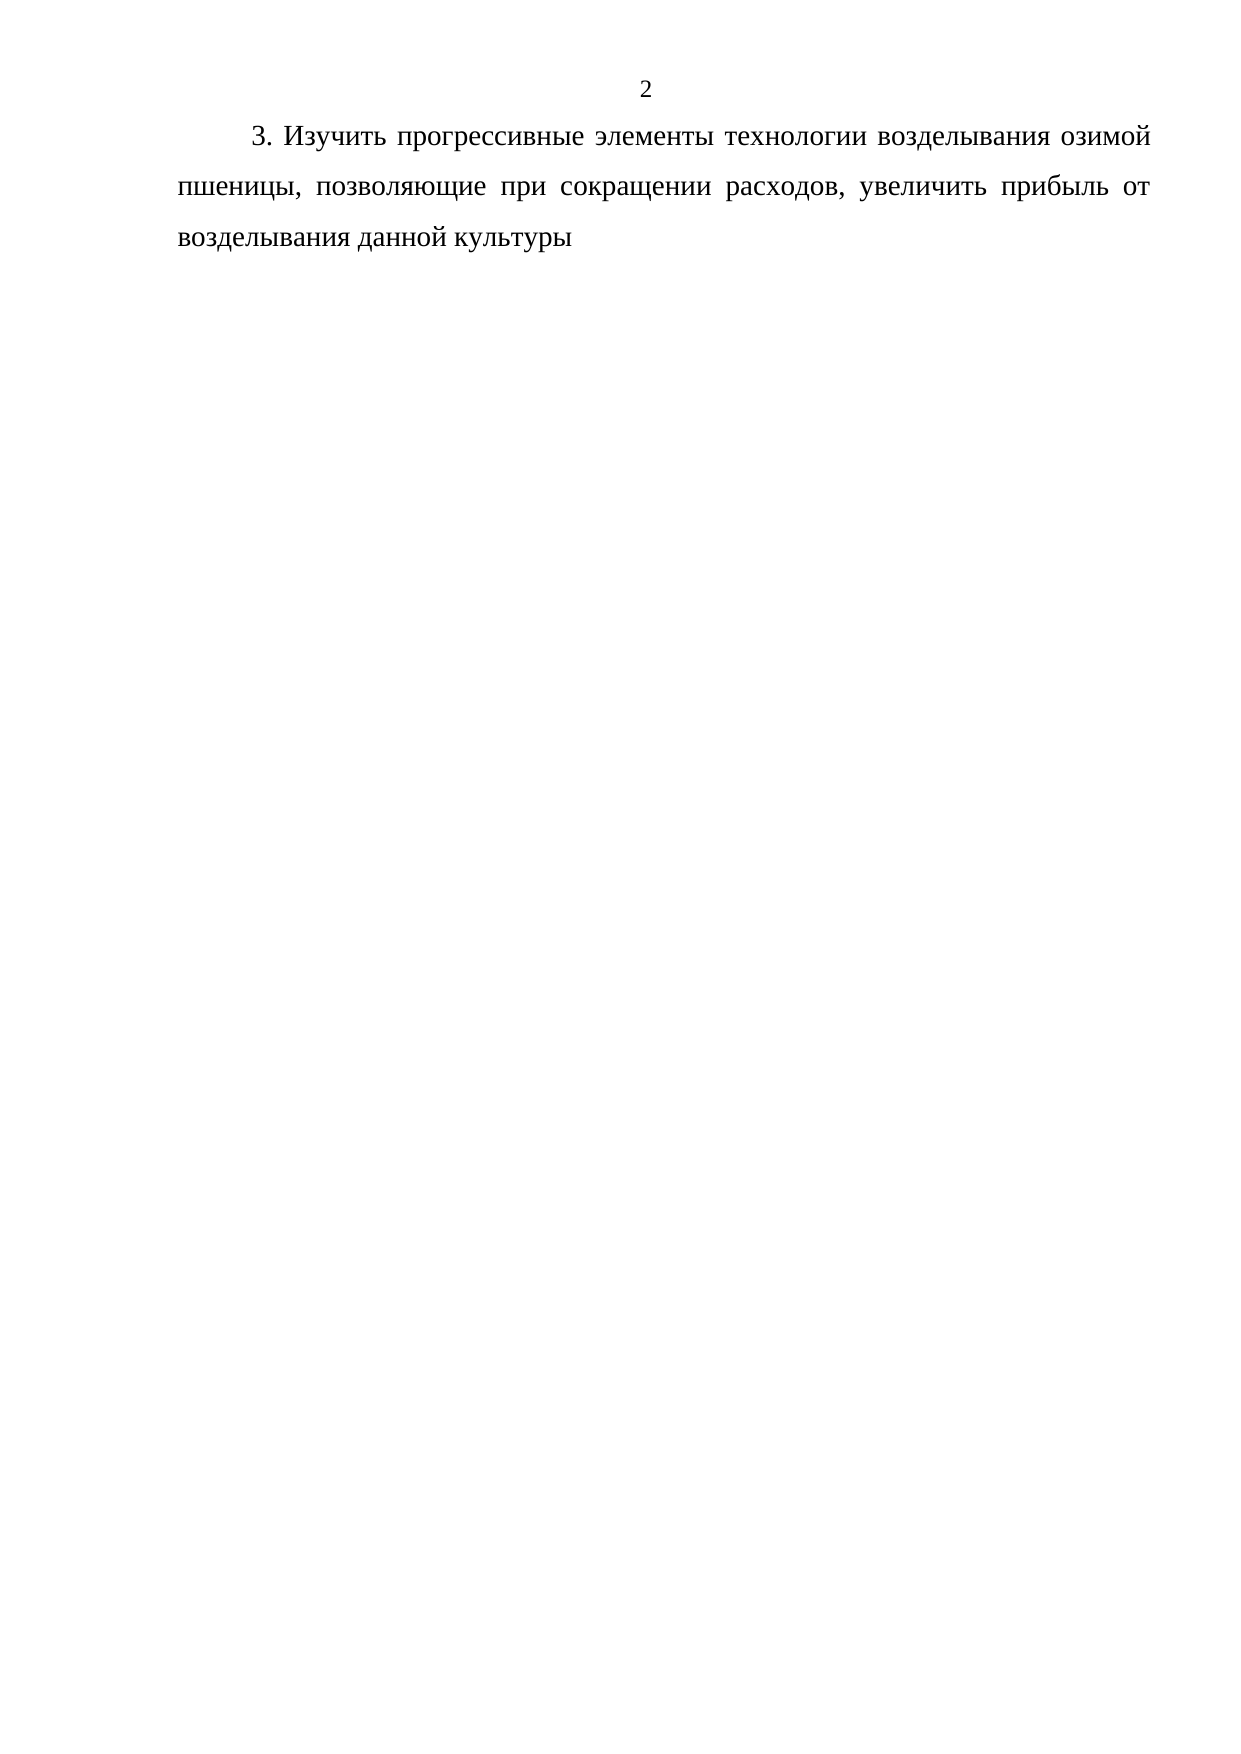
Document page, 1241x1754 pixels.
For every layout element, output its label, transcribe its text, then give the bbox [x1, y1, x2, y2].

text 3. Изучить прогрессивные элементы технологии возделывания озимой пшеницы, позволяющие при сокращении расходов, увеличить прибыль от возделывания данной культуры [177, 118, 1152, 252]
